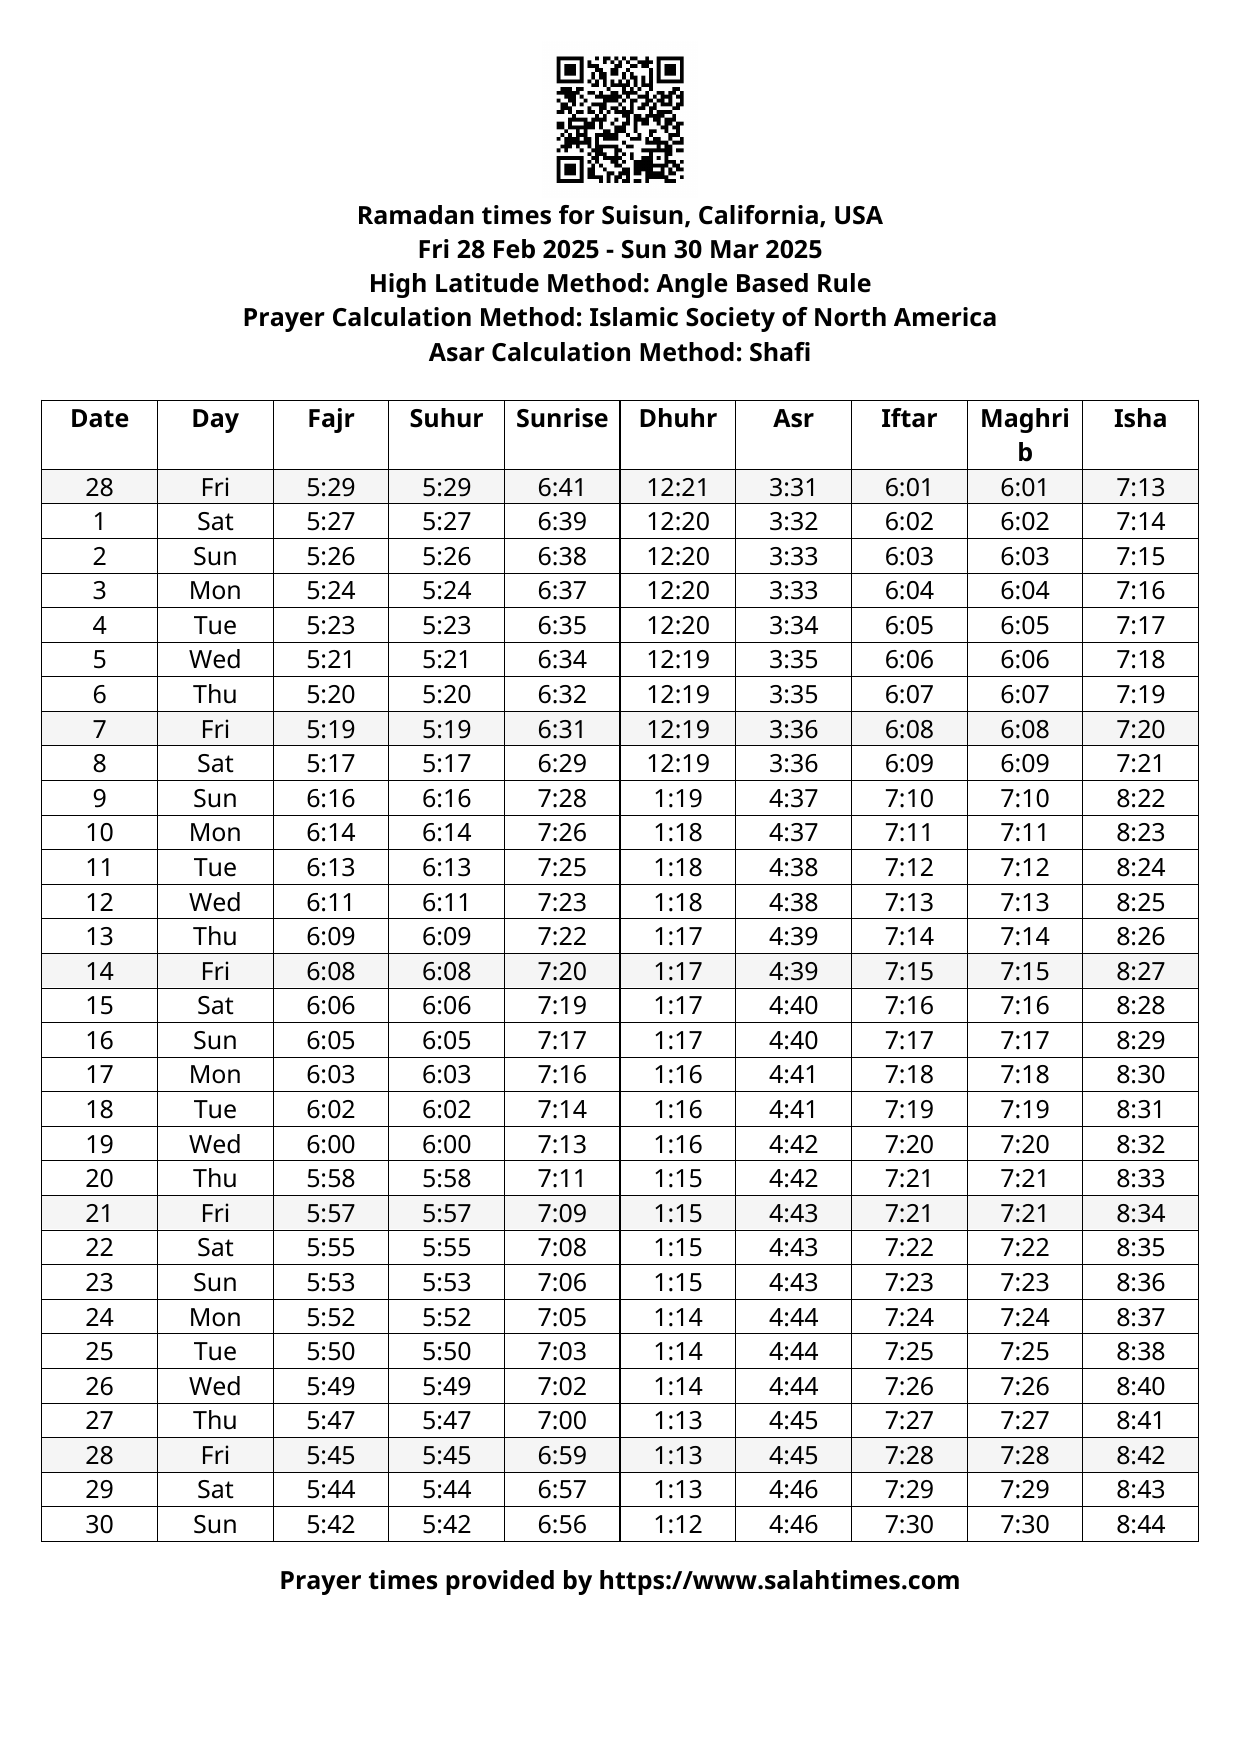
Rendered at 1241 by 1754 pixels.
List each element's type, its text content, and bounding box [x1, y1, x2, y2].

table_cell 6:05 [852, 608, 967, 642]
table_header Asr [736, 401, 851, 469]
table_cell 8:36 [1083, 1265, 1198, 1299]
table_cell 6:00 [274, 1127, 388, 1160]
table_cell Sun [158, 1265, 273, 1299]
table_cell 4:46 [736, 1473, 851, 1506]
table_cell 23 [42, 1265, 157, 1299]
table_cell Sat [158, 746, 273, 780]
table_cell 5:53 [274, 1265, 388, 1299]
table_cell Sat [158, 1473, 273, 1506]
table_cell 1:18 [621, 816, 735, 849]
table_cell 7:30 [968, 1507, 1082, 1541]
table_cell 6:09 [852, 746, 967, 780]
table_cell 4:38 [736, 885, 851, 918]
table_cell 7:28 [968, 1438, 1082, 1472]
table_cell Thu [158, 677, 273, 711]
table_cell 12:20 [621, 539, 735, 572]
table_cell 3:33 [736, 539, 851, 572]
table_cell 7:16 [505, 1058, 619, 1091]
table_cell 7:15 [1083, 539, 1198, 572]
table_cell Tue [158, 850, 273, 884]
table_cell 5:45 [274, 1438, 388, 1472]
table_cell 6:13 [389, 850, 504, 884]
table_cell 1:14 [621, 1369, 735, 1402]
table_cell 7:17 [505, 1023, 619, 1057]
table_cell 8:25 [1083, 885, 1198, 918]
table_cell 7:17 [968, 1023, 1082, 1057]
table_cell 6:02 [389, 1092, 504, 1126]
table_cell Fri [158, 712, 273, 745]
table_cell 5:57 [389, 1196, 504, 1229]
table_cell 20 [42, 1161, 157, 1195]
table_cell 6:38 [505, 539, 619, 572]
table_cell 7:20 [1083, 712, 1198, 745]
table_cell 7:17 [1083, 608, 1198, 642]
picture [542, 41, 699, 198]
table_cell 7:10 [852, 781, 967, 814]
table_cell 4:45 [736, 1438, 851, 1472]
table_cell 4:43 [736, 1196, 851, 1229]
table_cell 6:07 [852, 677, 967, 711]
table_cell 8:38 [1083, 1334, 1198, 1368]
table_cell 5:23 [389, 608, 504, 642]
table_cell 5:21 [389, 643, 504, 676]
table_cell 5:24 [389, 574, 504, 607]
table_cell 1:12 [621, 1507, 735, 1541]
table_cell 8:44 [1083, 1507, 1198, 1541]
table_cell 8:41 [1083, 1404, 1198, 1437]
table_cell 3 [42, 574, 157, 607]
table_cell 7:20 [968, 1127, 1082, 1160]
table_cell 7:21 [968, 1196, 1082, 1229]
table_cell 1:19 [621, 781, 735, 814]
table_cell 4:37 [736, 816, 851, 849]
table_cell Tue [158, 1092, 273, 1126]
table_header Isha [1083, 401, 1198, 469]
table_cell 7:03 [505, 1334, 619, 1368]
table_cell 12:20 [621, 574, 735, 607]
table_cell 7:27 [968, 1404, 1082, 1437]
table_cell 7:21 [968, 1161, 1082, 1195]
table_cell 1:13 [621, 1473, 735, 1506]
text Prayer times provided by https://www.salahtimes.com [42, 1563, 1198, 1597]
table_cell 7:23 [505, 885, 619, 918]
table_header Dhuhr [621, 401, 735, 469]
table_cell 4:40 [736, 1023, 851, 1057]
table_cell 8:43 [1083, 1473, 1198, 1506]
table_cell Mon [158, 1300, 273, 1333]
table_cell 8:27 [1083, 954, 1198, 987]
table_cell 1:13 [621, 1404, 735, 1437]
table_cell Sat [158, 1231, 273, 1264]
table_cell 6:59 [505, 1438, 619, 1472]
table_cell 6:03 [389, 1058, 504, 1091]
table_cell 7:21 [852, 1196, 967, 1229]
table_cell 9 [42, 781, 157, 814]
table_cell 7:22 [505, 919, 619, 953]
table_cell 5:45 [389, 1438, 504, 1472]
table_cell 5 [42, 643, 157, 676]
table_cell 8 [42, 746, 157, 780]
table_cell 7:18 [852, 1058, 967, 1091]
table_cell 1:17 [621, 989, 735, 1022]
table_cell 14 [42, 954, 157, 987]
table_cell 7:12 [852, 850, 967, 884]
table_cell 19 [42, 1127, 157, 1160]
table_cell 8:40 [1083, 1369, 1198, 1402]
table_cell 6:07 [968, 677, 1082, 711]
text Prayer Calculation Method: Islamic Society of North America [42, 300, 1198, 334]
table_cell 4 [42, 608, 157, 642]
table_cell 5:42 [274, 1507, 388, 1541]
table_cell 7:17 [852, 1023, 967, 1057]
table_cell 4:42 [736, 1127, 851, 1160]
table_cell 7:11 [505, 1161, 619, 1195]
table_cell 1:13 [621, 1438, 735, 1472]
table_cell 7:25 [505, 850, 619, 884]
table_header Sunrise [505, 401, 619, 469]
table_cell 26 [42, 1369, 157, 1402]
table_cell 7:08 [505, 1231, 619, 1264]
table_cell 7:19 [1083, 677, 1198, 711]
table_cell 6:37 [505, 574, 619, 607]
table_cell 3:33 [736, 574, 851, 607]
table_cell 3:32 [736, 504, 851, 538]
table_cell 7:16 [852, 989, 967, 1022]
table_cell Sat [158, 989, 273, 1022]
table_cell 6:03 [852, 539, 967, 572]
table_cell 6:02 [274, 1092, 388, 1126]
table_cell 7:13 [852, 885, 967, 918]
table_cell 1:18 [621, 885, 735, 918]
table_cell 15 [42, 989, 157, 1022]
table_cell 7:19 [852, 1092, 967, 1126]
text High Latitude Method: Angle Based Rule [42, 266, 1198, 300]
table_cell 4:44 [736, 1300, 851, 1333]
table_cell 5:21 [274, 643, 388, 676]
table_cell 6:03 [274, 1058, 388, 1091]
table_cell 28 [42, 1438, 157, 1472]
table_cell 7:18 [1083, 643, 1198, 676]
table_cell 2 [42, 539, 157, 572]
table_cell 6:57 [505, 1473, 619, 1506]
table_cell 7:20 [505, 954, 619, 987]
table_cell 5:49 [389, 1369, 504, 1402]
table_cell Sun [158, 1023, 273, 1057]
table_cell 22 [42, 1231, 157, 1264]
table_cell 8:33 [1083, 1161, 1198, 1195]
table_cell 6:06 [274, 989, 388, 1022]
table_cell 1:14 [621, 1334, 735, 1368]
table_cell 7:11 [968, 816, 1082, 849]
table_cell 6:08 [389, 954, 504, 987]
table_cell 6:56 [505, 1507, 619, 1541]
table_cell 6:29 [505, 746, 619, 780]
table_cell 6:04 [852, 574, 967, 607]
table_cell 7:26 [505, 816, 619, 849]
table_cell 3:31 [736, 470, 851, 503]
table_cell 1:14 [621, 1300, 735, 1333]
table_cell 27 [42, 1404, 157, 1437]
table_cell 6:05 [968, 608, 1082, 642]
table_cell 8:30 [1083, 1058, 1198, 1091]
table_cell 7:22 [852, 1231, 967, 1264]
table_cell 5:52 [389, 1300, 504, 1333]
table_cell 1:16 [621, 1092, 735, 1126]
table_cell 7:12 [968, 850, 1082, 884]
table_cell 6:35 [505, 608, 619, 642]
table_cell 7:22 [968, 1231, 1082, 1264]
table_cell 7:06 [505, 1265, 619, 1299]
table_header Date [42, 401, 157, 469]
table_cell 6:01 [852, 470, 967, 503]
table_cell 8:26 [1083, 919, 1198, 953]
table_cell 5:47 [389, 1404, 504, 1437]
table_cell 5:55 [274, 1231, 388, 1264]
table_cell Thu [158, 1161, 273, 1195]
table_cell 18 [42, 1092, 157, 1126]
table_cell 7:27 [852, 1404, 967, 1437]
table_cell 4:42 [736, 1161, 851, 1195]
table_cell Wed [158, 643, 273, 676]
table_cell 7:19 [505, 989, 619, 1022]
table_cell 6:03 [968, 539, 1082, 572]
table_cell 7:15 [852, 954, 967, 987]
table_cell 5:29 [389, 470, 504, 503]
table_cell 7:28 [505, 781, 619, 814]
table_header Iftar [852, 401, 967, 469]
table_cell 5:57 [274, 1196, 388, 1229]
table_cell 6:31 [505, 712, 619, 745]
table_cell Thu [158, 1404, 273, 1437]
table_cell 8:42 [1083, 1438, 1198, 1472]
table_cell 4:37 [736, 781, 851, 814]
table_cell 7:18 [968, 1058, 1082, 1091]
table_cell 5:19 [389, 712, 504, 745]
table_cell 7:29 [968, 1473, 1082, 1506]
table_cell 5:29 [274, 470, 388, 503]
table_cell 12:19 [621, 677, 735, 711]
table_header Fajr [274, 401, 388, 469]
table_cell 4:43 [736, 1231, 851, 1264]
table_cell 6:00 [389, 1127, 504, 1160]
table_cell 6:14 [389, 816, 504, 849]
table_cell 6:01 [968, 470, 1082, 503]
table_cell 7:25 [968, 1334, 1082, 1368]
table_cell 6:34 [505, 643, 619, 676]
table_cell 4:39 [736, 919, 851, 953]
text Asar Calculation Method: Shafi [42, 334, 1198, 368]
table_cell 12:19 [621, 643, 735, 676]
table_cell 5:27 [274, 504, 388, 538]
table_cell 4:41 [736, 1058, 851, 1091]
table_cell 8:24 [1083, 850, 1198, 884]
table_cell 6:06 [968, 643, 1082, 676]
table_cell 1:16 [621, 1058, 735, 1091]
table_cell 5:52 [274, 1300, 388, 1333]
table_cell 6:08 [274, 954, 388, 987]
table_cell 7:25 [852, 1334, 967, 1368]
table_cell 7:00 [505, 1404, 619, 1437]
table_cell 3:36 [736, 712, 851, 745]
table_cell 5:24 [274, 574, 388, 607]
table_cell 6:13 [274, 850, 388, 884]
table_cell 5:50 [274, 1334, 388, 1368]
table_cell Sun [158, 781, 273, 814]
table_cell 7:16 [968, 989, 1082, 1022]
table_cell 7:24 [968, 1300, 1082, 1333]
table_cell Tue [158, 1334, 273, 1368]
table_cell Fri [158, 954, 273, 987]
table_cell 6:08 [968, 712, 1082, 745]
table_cell 4:44 [736, 1334, 851, 1368]
table_cell 6:02 [968, 504, 1082, 538]
table_cell 25 [42, 1334, 157, 1368]
table_cell 5:49 [274, 1369, 388, 1402]
table_cell 6:08 [852, 712, 967, 745]
table_cell 7:28 [852, 1438, 967, 1472]
table_cell 7:29 [852, 1473, 967, 1506]
table_cell 5:17 [274, 746, 388, 780]
table_cell 6:04 [968, 574, 1082, 607]
table_cell Mon [158, 574, 273, 607]
table_cell 7:24 [852, 1300, 967, 1333]
table_cell 6:14 [274, 816, 388, 849]
table_cell 6:41 [505, 470, 619, 503]
table_cell 7:05 [505, 1300, 619, 1333]
table_cell 29 [42, 1473, 157, 1506]
table_cell 5:50 [389, 1334, 504, 1368]
table_cell Mon [158, 1058, 273, 1091]
table_cell 16 [42, 1023, 157, 1057]
table_cell Fri [158, 1438, 273, 1472]
table_cell 6 [42, 677, 157, 711]
table_cell 12 [42, 885, 157, 918]
table_cell 1:16 [621, 1127, 735, 1160]
table_header Suhur [389, 401, 504, 469]
table_header Day [158, 401, 273, 469]
table_cell 1:15 [621, 1161, 735, 1195]
table_cell 4:46 [736, 1507, 851, 1541]
table_cell Fri [158, 1196, 273, 1229]
table_cell 6:09 [274, 919, 388, 953]
table_cell 28 [42, 470, 157, 503]
table_cell 6:06 [852, 643, 967, 676]
table_cell 30 [42, 1507, 157, 1541]
table_cell 7:26 [852, 1369, 967, 1402]
table_cell 6:16 [274, 781, 388, 814]
table_cell 5:20 [274, 677, 388, 711]
table_header Maghrib [968, 401, 1082, 469]
table_cell Sun [158, 539, 273, 572]
table_cell 3:35 [736, 643, 851, 676]
table_cell 7:13 [505, 1127, 619, 1160]
table_cell 3:34 [736, 608, 851, 642]
table_cell 8:35 [1083, 1231, 1198, 1264]
table_cell 11 [42, 850, 157, 884]
table_cell 6:05 [274, 1023, 388, 1057]
table_cell 12:20 [621, 504, 735, 538]
table_cell 1:15 [621, 1265, 735, 1299]
table_cell 5:27 [389, 504, 504, 538]
table_cell Fri [158, 470, 273, 503]
table_cell 8:23 [1083, 816, 1198, 849]
table_cell 7:13 [1083, 470, 1198, 503]
table_cell 4:39 [736, 954, 851, 987]
table_cell 24 [42, 1300, 157, 1333]
table_cell 7:14 [968, 919, 1082, 953]
table_cell 5:58 [389, 1161, 504, 1195]
table_cell 8:37 [1083, 1300, 1198, 1333]
table_cell 5:53 [389, 1265, 504, 1299]
table_cell 7:26 [968, 1369, 1082, 1402]
table_cell 7:19 [968, 1092, 1082, 1126]
table_cell 5:44 [389, 1473, 504, 1506]
table_cell 4:38 [736, 850, 851, 884]
table_cell 4:43 [736, 1265, 851, 1299]
table_cell 21 [42, 1196, 157, 1229]
table_cell 6:16 [389, 781, 504, 814]
table_cell Wed [158, 885, 273, 918]
table_cell 6:02 [852, 504, 967, 538]
table_cell 5:23 [274, 608, 388, 642]
table_cell 7:30 [852, 1507, 967, 1541]
table_cell 4:45 [736, 1404, 851, 1437]
table_cell 8:31 [1083, 1092, 1198, 1126]
table_cell 5:44 [274, 1473, 388, 1506]
text Ramadan times for Suisun, California, USA [42, 198, 1198, 232]
table_cell 3:36 [736, 746, 851, 780]
table_cell 7:13 [968, 885, 1082, 918]
table_cell 3:35 [736, 677, 851, 711]
table_cell 6:09 [389, 919, 504, 953]
table_cell Wed [158, 1369, 273, 1402]
table_cell 6:11 [274, 885, 388, 918]
table_cell 5:19 [274, 712, 388, 745]
table_cell 7:23 [968, 1265, 1082, 1299]
table_cell 8:29 [1083, 1023, 1198, 1057]
table_cell 5:47 [274, 1404, 388, 1437]
table_cell 7:21 [852, 1161, 967, 1195]
table_cell Tue [158, 608, 273, 642]
table_cell 1:17 [621, 954, 735, 987]
table_cell Thu [158, 919, 273, 953]
table_cell 8:32 [1083, 1127, 1198, 1160]
table_cell 7:14 [505, 1092, 619, 1126]
table_cell 4:41 [736, 1092, 851, 1126]
table_cell 7:14 [1083, 504, 1198, 538]
table_cell 5:17 [389, 746, 504, 780]
table_cell 7:23 [852, 1265, 967, 1299]
table_cell 12:19 [621, 712, 735, 745]
table_cell 6:09 [968, 746, 1082, 780]
table_cell 17 [42, 1058, 157, 1091]
table_cell 6:32 [505, 677, 619, 711]
table_cell 8:34 [1083, 1196, 1198, 1229]
table_cell 7:14 [852, 919, 967, 953]
table_cell 6:39 [505, 504, 619, 538]
table_cell 1:18 [621, 850, 735, 884]
table_cell 12:21 [621, 470, 735, 503]
table_cell 7 [42, 712, 157, 745]
table_cell 5:26 [389, 539, 504, 572]
table_cell 5:20 [389, 677, 504, 711]
table_cell Sat [158, 504, 273, 538]
table_cell 8:28 [1083, 989, 1198, 1022]
table_cell 7:20 [852, 1127, 967, 1160]
table_cell 13 [42, 919, 157, 953]
table_cell 1:17 [621, 1023, 735, 1057]
table_cell Sun [158, 1507, 273, 1541]
table_cell Wed [158, 1127, 273, 1160]
table_cell 7:21 [1083, 746, 1198, 780]
table_cell 5:26 [274, 539, 388, 572]
table_cell 7:11 [852, 816, 967, 849]
table_cell 4:44 [736, 1369, 851, 1402]
table_cell 7:16 [1083, 574, 1198, 607]
table_cell 1 [42, 504, 157, 538]
table_cell 12:20 [621, 608, 735, 642]
table_cell 1:15 [621, 1231, 735, 1264]
table_cell 1:17 [621, 919, 735, 953]
table_cell 7:15 [968, 954, 1082, 987]
table_cell 10 [42, 816, 157, 849]
table_cell 7:02 [505, 1369, 619, 1402]
text Fri 28 Feb 2025 - Sun 30 Mar 2025 [42, 232, 1198, 266]
table_cell 5:58 [274, 1161, 388, 1195]
table_cell Mon [158, 816, 273, 849]
table_cell 12:19 [621, 746, 735, 780]
table_cell 6:05 [389, 1023, 504, 1057]
table_cell 5:55 [389, 1231, 504, 1264]
table_cell 1:15 [621, 1196, 735, 1229]
table_cell 6:11 [389, 885, 504, 918]
table_cell 7:09 [505, 1196, 619, 1229]
table_cell 6:06 [389, 989, 504, 1022]
table_cell 8:22 [1083, 781, 1198, 814]
table_cell 5:42 [389, 1507, 504, 1541]
table_cell 7:10 [968, 781, 1082, 814]
table_cell 4:40 [736, 989, 851, 1022]
